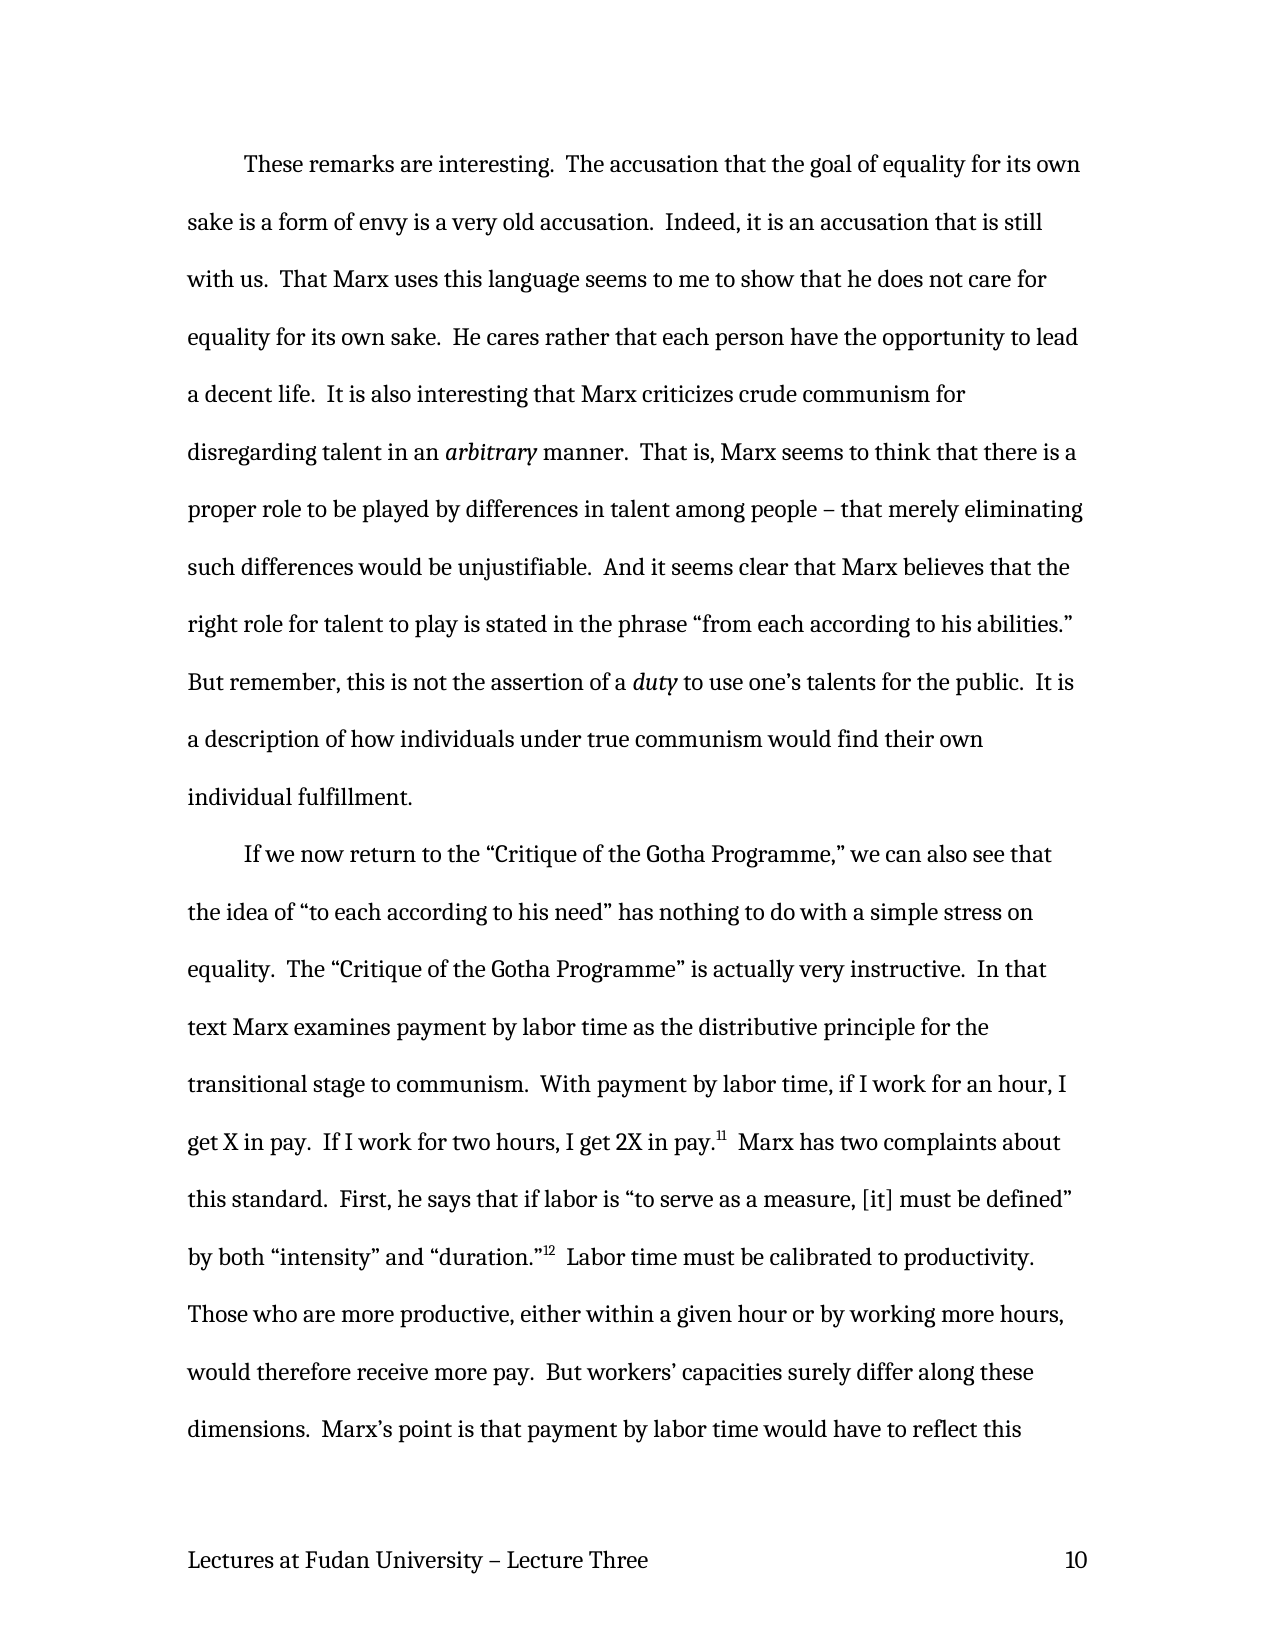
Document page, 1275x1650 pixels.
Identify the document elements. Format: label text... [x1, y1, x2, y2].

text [187, 840, 1087, 1444]
text These remarks are interesting. The accusation that the goal of equality for its own sake is a form of envy is a very old accusation. Indeed, it is an accusation that is still with us. That Marx uses this language seems to me to show that he does not care for equality for its own sake. He cares rather that each person have the opportunity to lead a decent life. It is also interesting that Marx criticizes crude communism for disregarding talent in an arbitrary manner. That is, Marx seems to think that there is a proper role to be played by differences in talent among people – that merely eliminating such differences would be unjustifiable. And it seems clear that Marx believes that the right role for talent to play is stated in the phrase “from each according to his abilities.” But remember, this is not the assertion of a duty to use one’s talents for the public. It is a description of how individuals under true communism would find their own individual fulfillment. [187, 150, 1087, 811]
